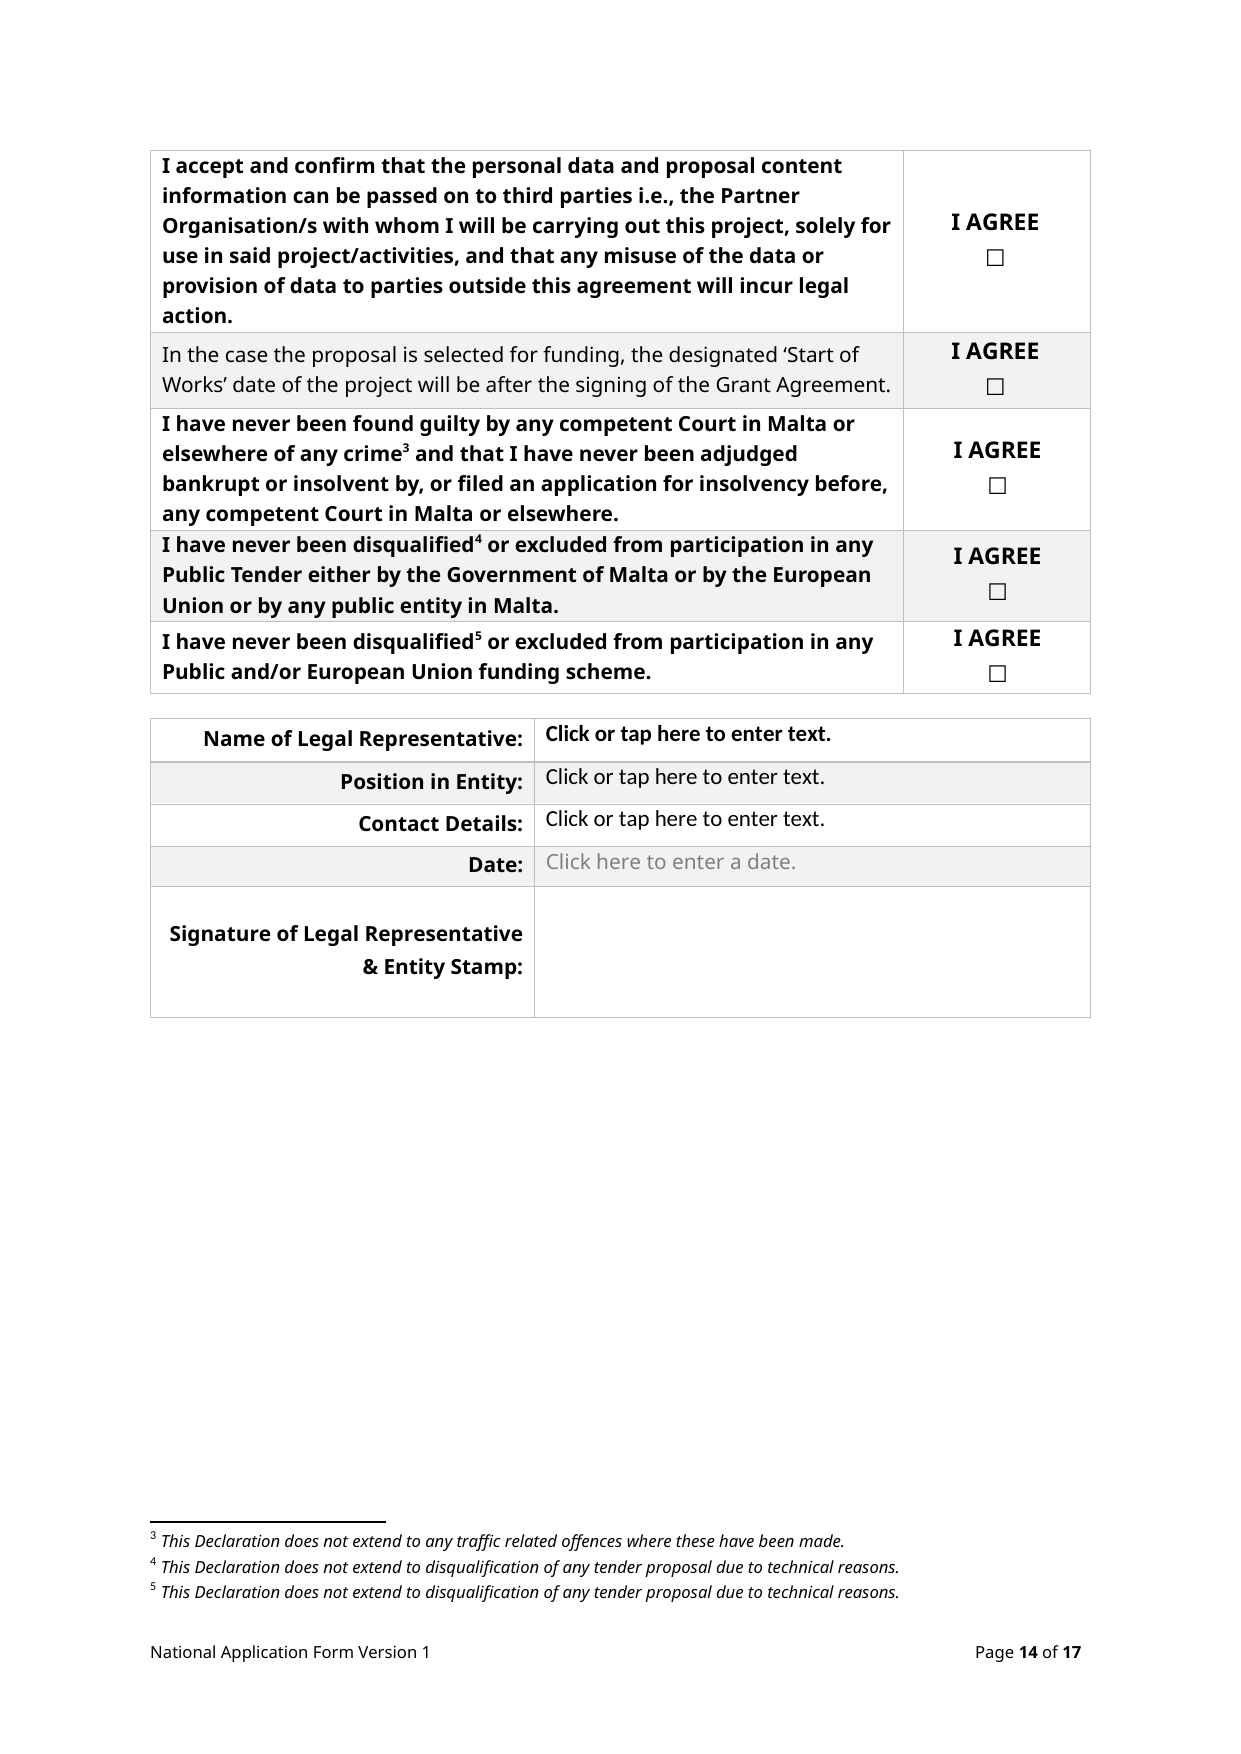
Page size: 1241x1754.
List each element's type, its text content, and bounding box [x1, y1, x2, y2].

table_header [535, 719, 1090, 761]
table_cell In the case the proposal is selected for funding, the designated ‘Start of Works’ date of the project will be after the signing of the Grant Agreement. [151, 333, 903, 408]
table_header Name of Legal Representative: [151, 719, 534, 761]
table_cell [535, 763, 1090, 803]
table_cell I AGREE [904, 531, 1090, 621]
table_cell Signature of Legal Representative & Entity Stamp: [151, 887, 534, 1017]
table_cell I have never been found guilty by any competent Court in Malta or elsewhere of any crime and that I have never been adjudged bankrupt or insolvent by, or filed an application for insolvency before, any competent Court in Malta or elsewhere. [151, 409, 903, 529]
table_cell I AGREE [904, 333, 1090, 408]
table_cell I accept and confirm that the personal data and proposal content information can be passed on to third parties i.e., the Partner Organisation/s with whom I will be carrying out this project, solely for use in said project/activities, and that any misuse of the data or provision of data to parties outside this agreement will incur legal action. [151, 151, 903, 332]
table_cell I have never been disqualified or excluded from participation in any Public and/or European Union funding scheme. [151, 622, 903, 693]
table_cell [535, 887, 1090, 1017]
table_cell I have never been disqualified or excluded from participation in any Public Tender either by the Government of Malta or by the European Union or by any public entity in Malta. [151, 531, 903, 621]
table_cell [535, 805, 1090, 846]
table_cell I AGREE [904, 622, 1090, 693]
table_cell I AGREE [904, 409, 1090, 529]
table_cell Position in Entity: [151, 763, 534, 803]
table_cell Contact Details: [151, 805, 534, 846]
table_cell I AGREE [904, 151, 1090, 332]
table_cell Date: [151, 847, 534, 886]
table_cell [535, 847, 1090, 886]
